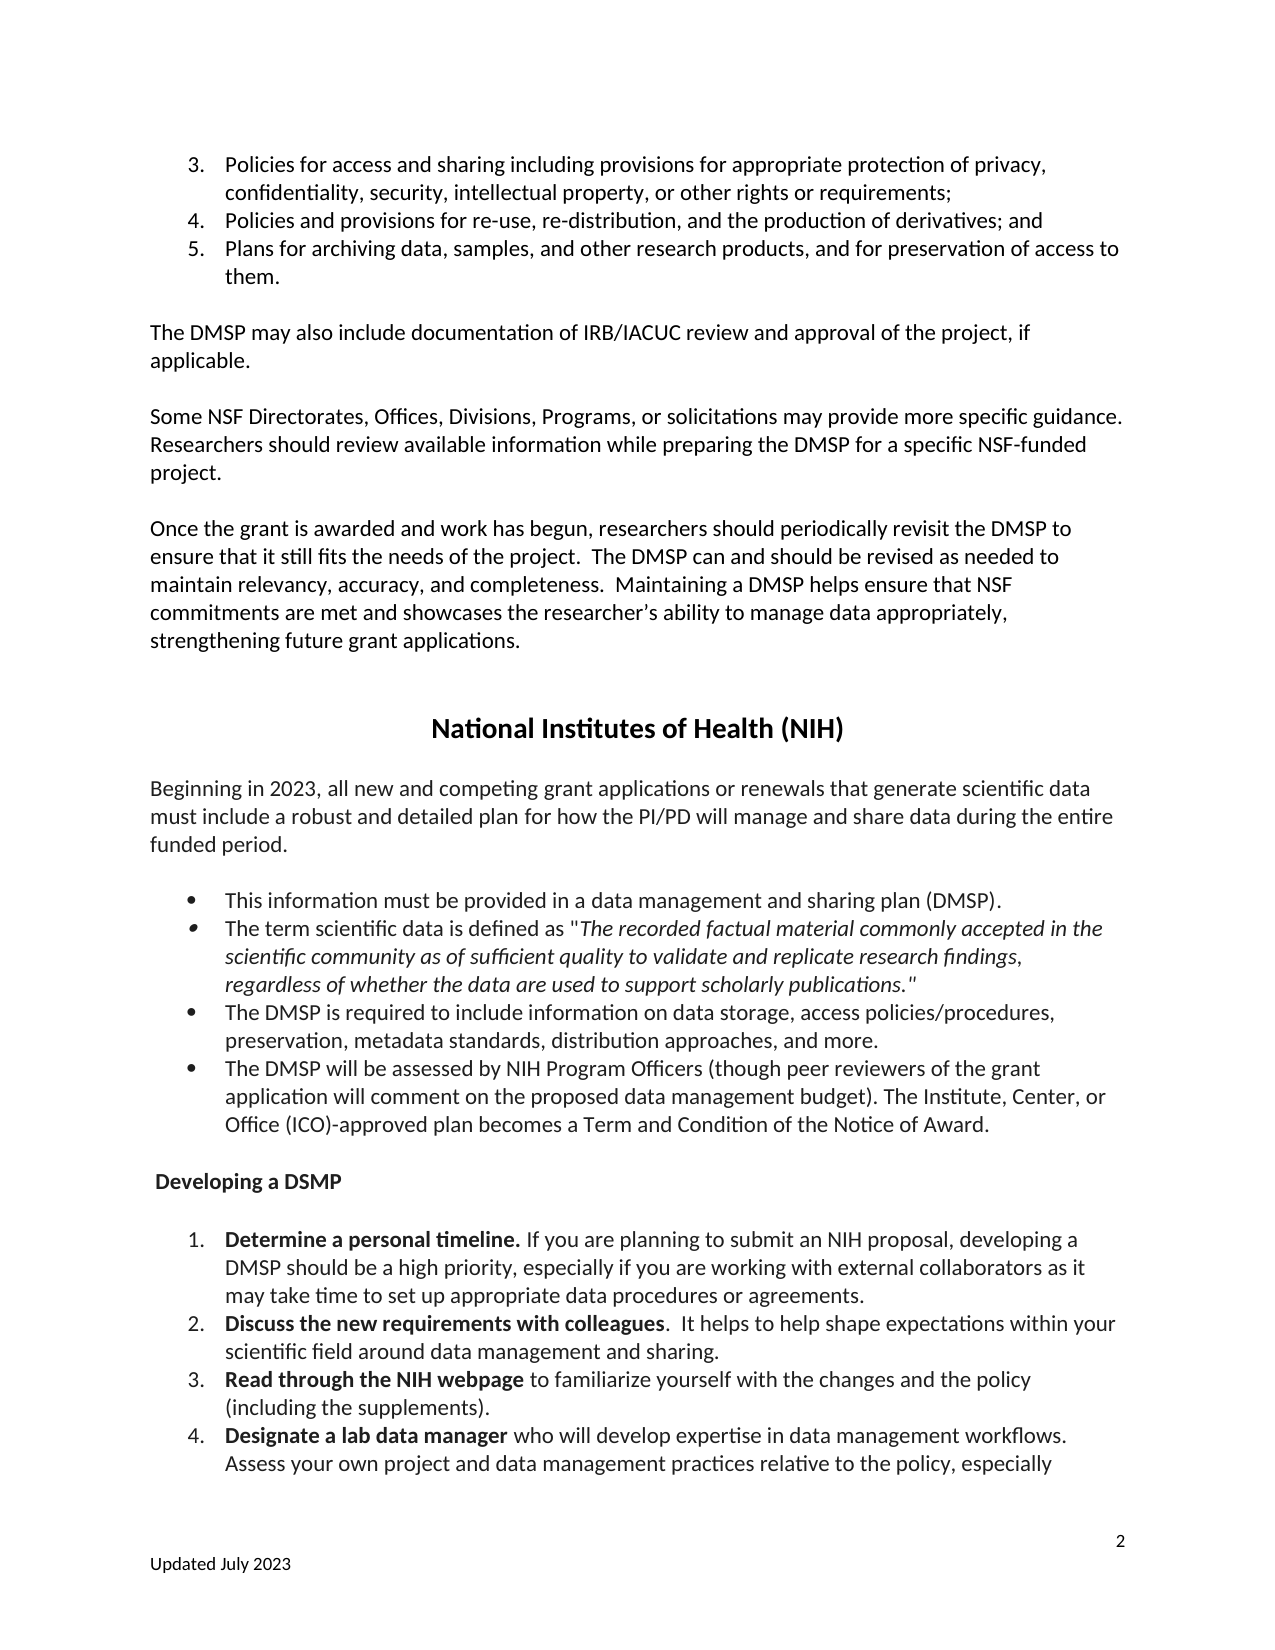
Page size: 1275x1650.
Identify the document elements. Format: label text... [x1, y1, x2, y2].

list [187, 1421, 1125, 1477]
text National Institutes of Health (NIH) [150, 710, 1125, 746]
list Discuss the new requirements with colleagues. It helps to help shape expectations within your scientific field around data management and sharing. [187, 1309, 1125, 1365]
list Read through the NIH webpage to familiarize yourself with the changes and the policy (including the supplements). [187, 1365, 1125, 1421]
list This information must be provided in a data management and sharing plan (DMSP). [187, 886, 1125, 914]
list The term scientific data is defined as "The recorded factual material commonly accepted in the scientific community as of sufficient quality to validate and replicate research findings, regardless of whether the data are used to support scholarly publications." [187, 914, 1125, 998]
list The DMSP will be assessed by NIH Program Officers (though peer reviewers of the grant application will comment on the proposed data management budget). The Institute, Center, or Office (ICO)-approved plan becomes a Term and Condition of the Notice of Award. [187, 1054, 1125, 1138]
text Once the grant is awarded and work has begun, researchers should periodically revisit the DMSP to ensure that it still fits the needs of the project. The DMSP can and should be revised as needed to maintain relevancy, accuracy, and completeness. Maintaining a DMSP helps ensure that NSF commitments are met and showcases the researcher’s ability to manage data appropriately, strengthening future grant applications. [150, 514, 1125, 654]
list The DMSP is required to include information on data storage, access policies/procedures, preservation, metadata standards, distribution approaches, and more. [187, 998, 1125, 1054]
text Developing a DSMP [150, 1167, 1125, 1196]
list Policies for access and sharing including provisions for appropriate protection of privacy, confidentiality, security, intellectual property, or other rights or requirements; [187, 150, 1125, 206]
list Plans for archiving data, samples, and other research products, and for preservation of access to them. [187, 234, 1125, 290]
text The DMSP may also include documentation of IRB/IACUC review and approval of the project, if applicable. [150, 318, 1125, 374]
list Policies and provisions for re-use, re-distribution, and the production of derivatives; and [187, 206, 1125, 234]
list Determine a personal timeline. If you are planning to submit an NIH proposal, developing a DMSP should be a high priority, especially if you are working with external collaborators as it may take time to set up appropriate data procedures or agreements. [187, 1225, 1125, 1309]
text Beginning in 2023, all new and competing grant applications or renewals that generate scientific data must include a robust and detailed plan for how the PI/PD will manage and share data during the entire funded period. [150, 774, 1125, 858]
text Some NSF Directorates, Offices, Divisions, Programs, or solicitations may provide more specific guidance. Researchers should review available information while preparing the DMSP for a specific NSF-funded project. [150, 402, 1125, 486]
